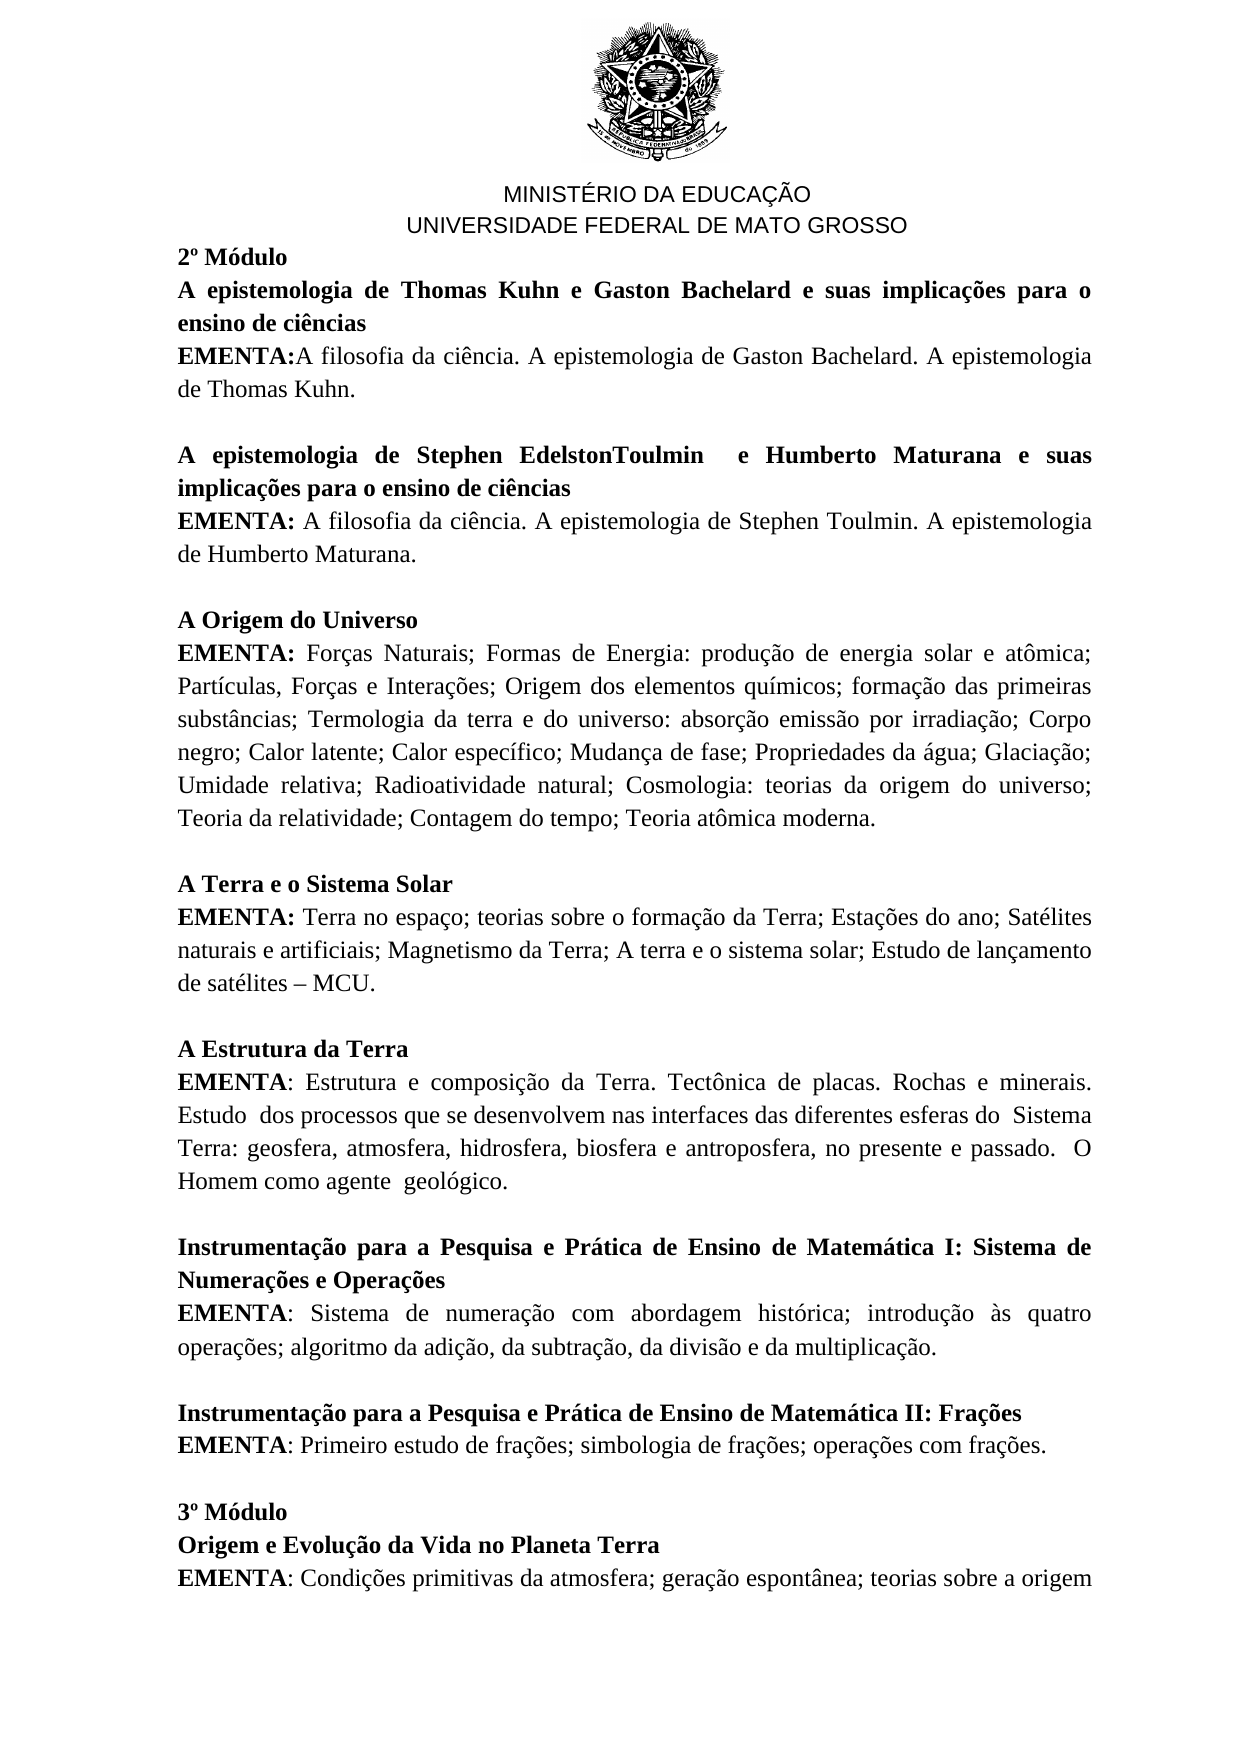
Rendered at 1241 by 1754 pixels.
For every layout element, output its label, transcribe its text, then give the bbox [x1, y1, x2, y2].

text Origem e Evolução da Vida no Planeta Terra [177, 1530, 1093, 1558]
text A Estrutura da Terra [177, 1034, 1093, 1063]
text A Origem do Universo [177, 605, 1093, 634]
picture [581, 18, 731, 163]
text A Terra e o Sistema Solar [177, 869, 1093, 898]
text 2º Módulo [177, 242, 1093, 271]
text EMENTA: Primeiro estudo de frações; simbologia de frações; operações com frações. [177, 1431, 1093, 1459]
text Instrumentação para a Pesquisa e Prática de Ensino de Matemática I: Sistema de Numerações e Operações [177, 1232, 1093, 1294]
text A epistemologia de Stephen EdelstonToulmin e Humberto Maturana e suas implicações para o ensino de ciências [177, 440, 1093, 502]
text EMENTA: Sistema de numeração com abordagem histórica; introdução às quatro operações; algoritmo da adição, da subtração, da divisão e da multiplicação. [177, 1298, 1093, 1360]
text Instrumentação para a Pesquisa e Prática de Ensino de Matemática II: Frações [177, 1398, 1093, 1426]
text EMENTA:A filosofia da ciência. A epistemologia de Gaston Bachelard. A epistemologia de Thomas Kuhn. [177, 341, 1093, 403]
text 3º Módulo [177, 1497, 1093, 1525]
text EMENTA: A filosofia da ciência. A epistemologia de Stephen Toulmin. A epistemologia de Humberto Maturana. [177, 506, 1093, 568]
text EMENTA: Estrutura e composição da Terra. Tectônica de placas. Rochas e minerais. Estudo dos processos que se desenvolvem nas interfaces das diferentes esferas do Sistema Terra: geosfera, atmosfera, hidrosfera, biosfera e antroposfera, no presente e passado. O Homem como agente geológico. [177, 1067, 1093, 1195]
text A epistemologia de Thomas Kuhn e Gaston Bachelard e suas implicações para o ensino de ciências [177, 275, 1093, 337]
text EMENTA: Forças Naturais; Formas de Energia: produção de energia solar e atômica; Partículas, Forças e Interações; Origem dos elementos químicos; formação das primeiras substâncias; Termologia da terra e do universo: absorção emissão por irradiação; Corpo negro; Calor latente; Calor específico; Mudança de fase; Propriedades da água; Glaciação; Umidade relativa; Radioatividade natural; Cosmologia: teorias da origem do universo; Teoria da relatividade; Contagem do tempo; Teoria atômica moderna. [177, 638, 1093, 832]
text EMENTA: Terra no espaço; teorias sobre o formação da Terra; Estações do ano; Satélites naturais e artificiais; Magnetismo da Terra; A terra e o sistema solar; Estudo de lançamento de satélites – MCU. [177, 902, 1093, 997]
